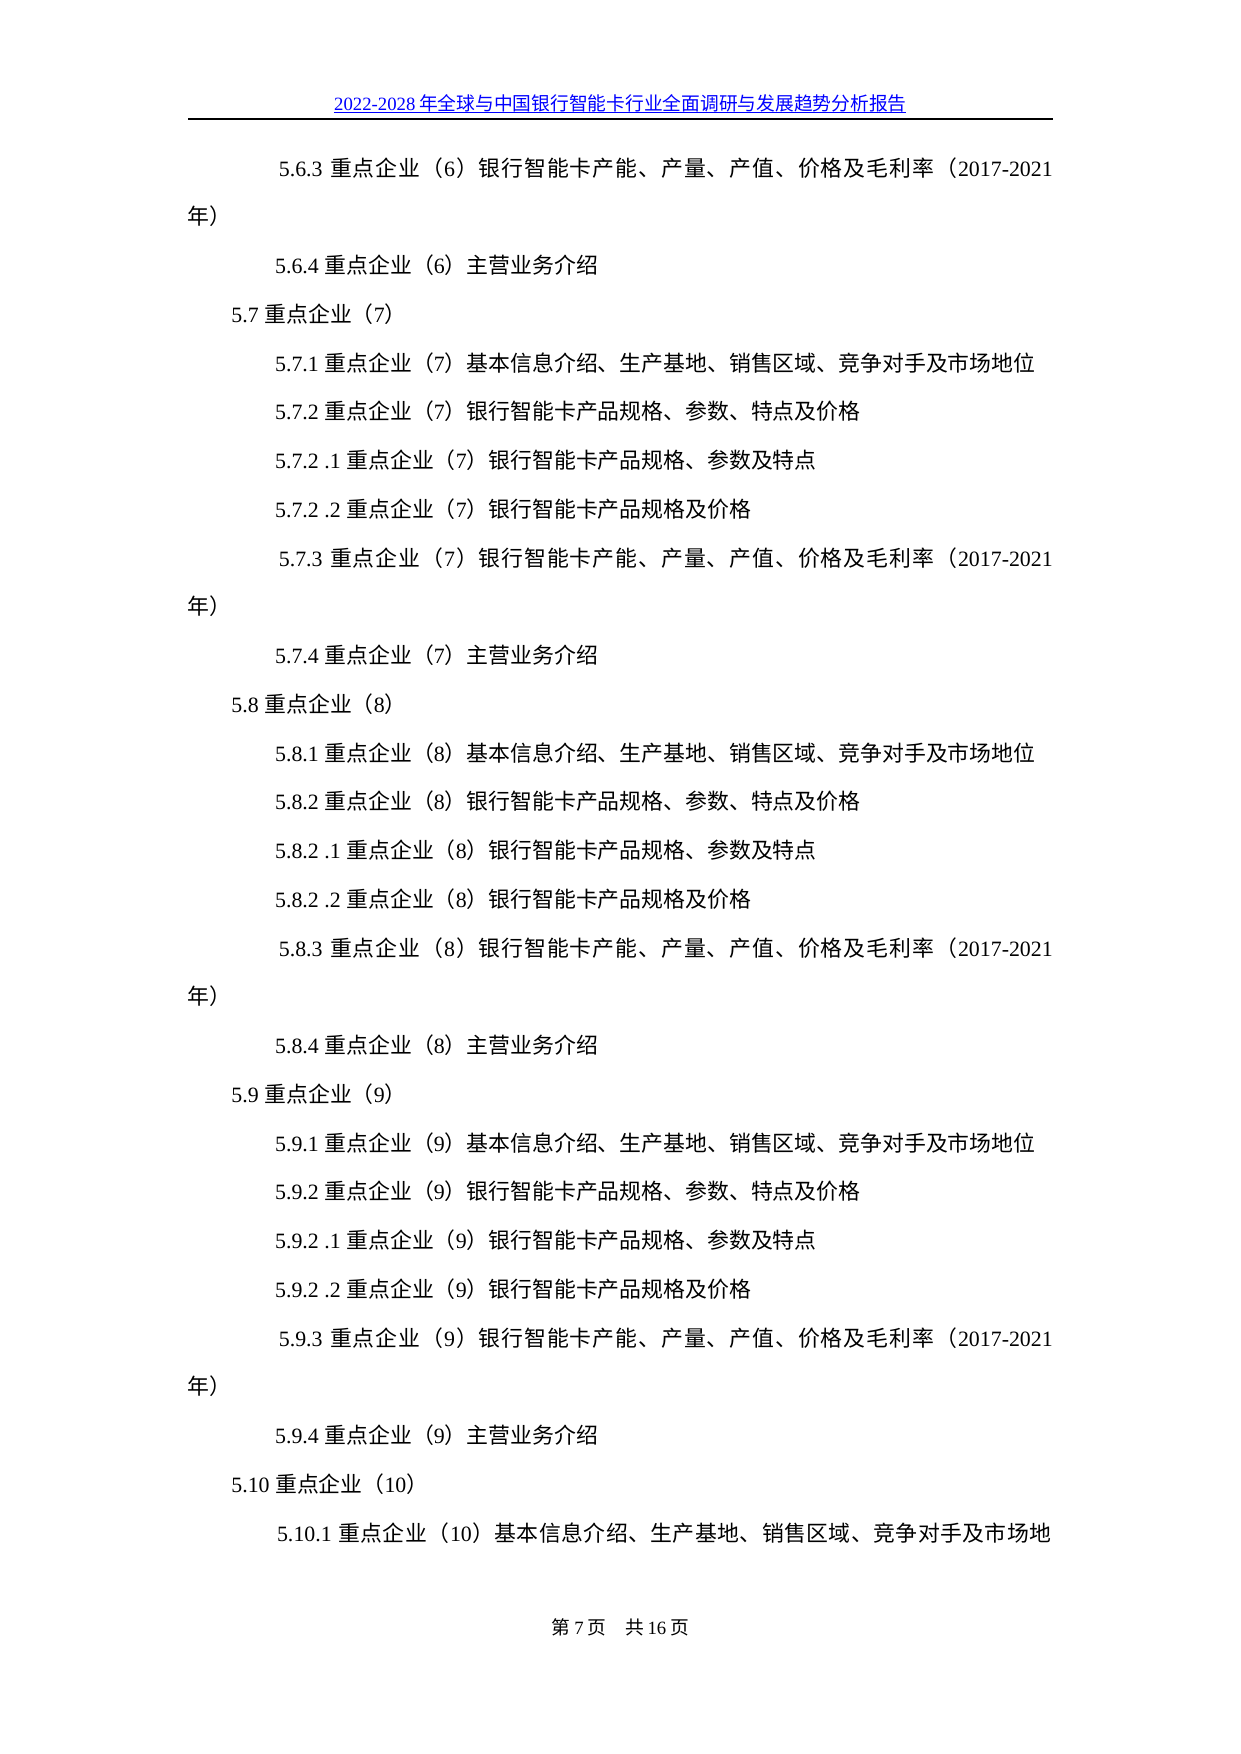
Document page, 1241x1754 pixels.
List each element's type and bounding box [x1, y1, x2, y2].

text [187, 150, 1053, 1548]
